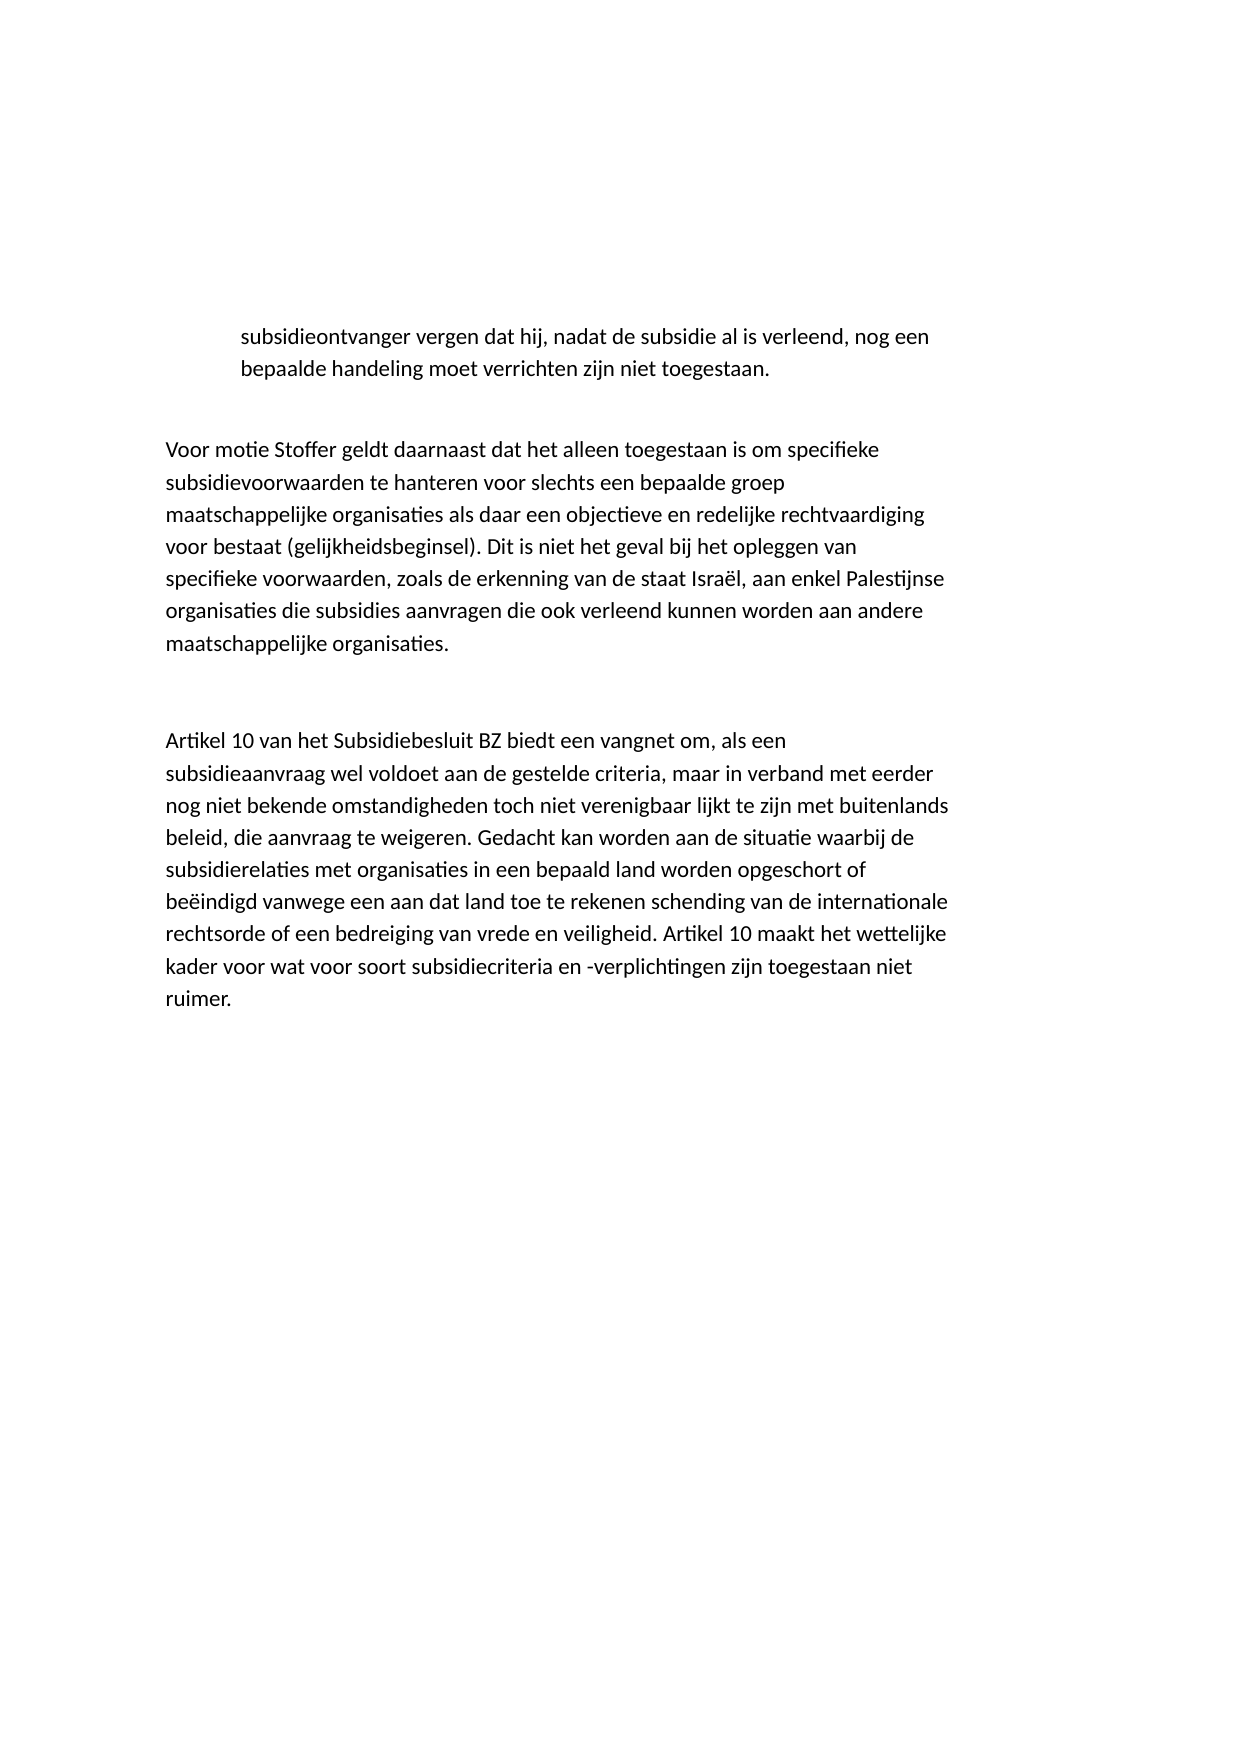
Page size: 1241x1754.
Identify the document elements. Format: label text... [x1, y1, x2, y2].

text Voor motie Stoffer geldt daarnaast dat het alleen toegestaan is om specifieke subsidievoorwaarden te hanteren voor slechts een bepaalde groep maatschappelijke organisaties als daar een objectieve en redelijke rechtvaardiging voor bestaat (gelijkheidsbeginsel). Dit is niet het geval bij het opleggen van specifieke voorwaarden, zoals de erkenning van de staat Israël, aan enkel Palestijnse organisaties die subsidies aanvragen die ook verleend kunnen worden aan andere maatschappelijke organisaties. [165, 436, 951, 657]
text Artikel 10 van het Subsidiebesluit BZ biedt een vangnet om, als een subsidieaanvraag wel voldoet aan de gestelde criteria, maar in verband met eerder nog niet bekende omstandigheden toch niet verenigbaar lijkt te zijn met buitenlands beleid, die aanvraag te weigeren. Gedacht kan worden aan de situatie waarbij de subsidierelaties met organisaties in een bepaald land worden opgeschort of beëindigd vanwege een aan dat land toe te rekenen schending van de internationale rechtsorde of een bedreiging van vrede en veiligheid. Artikel 10 maakt het wettelijke kader voor wat voor soort subsidiecriteria en -verplichtingen zijn toegestaan niet ruimer. [165, 726, 951, 1012]
